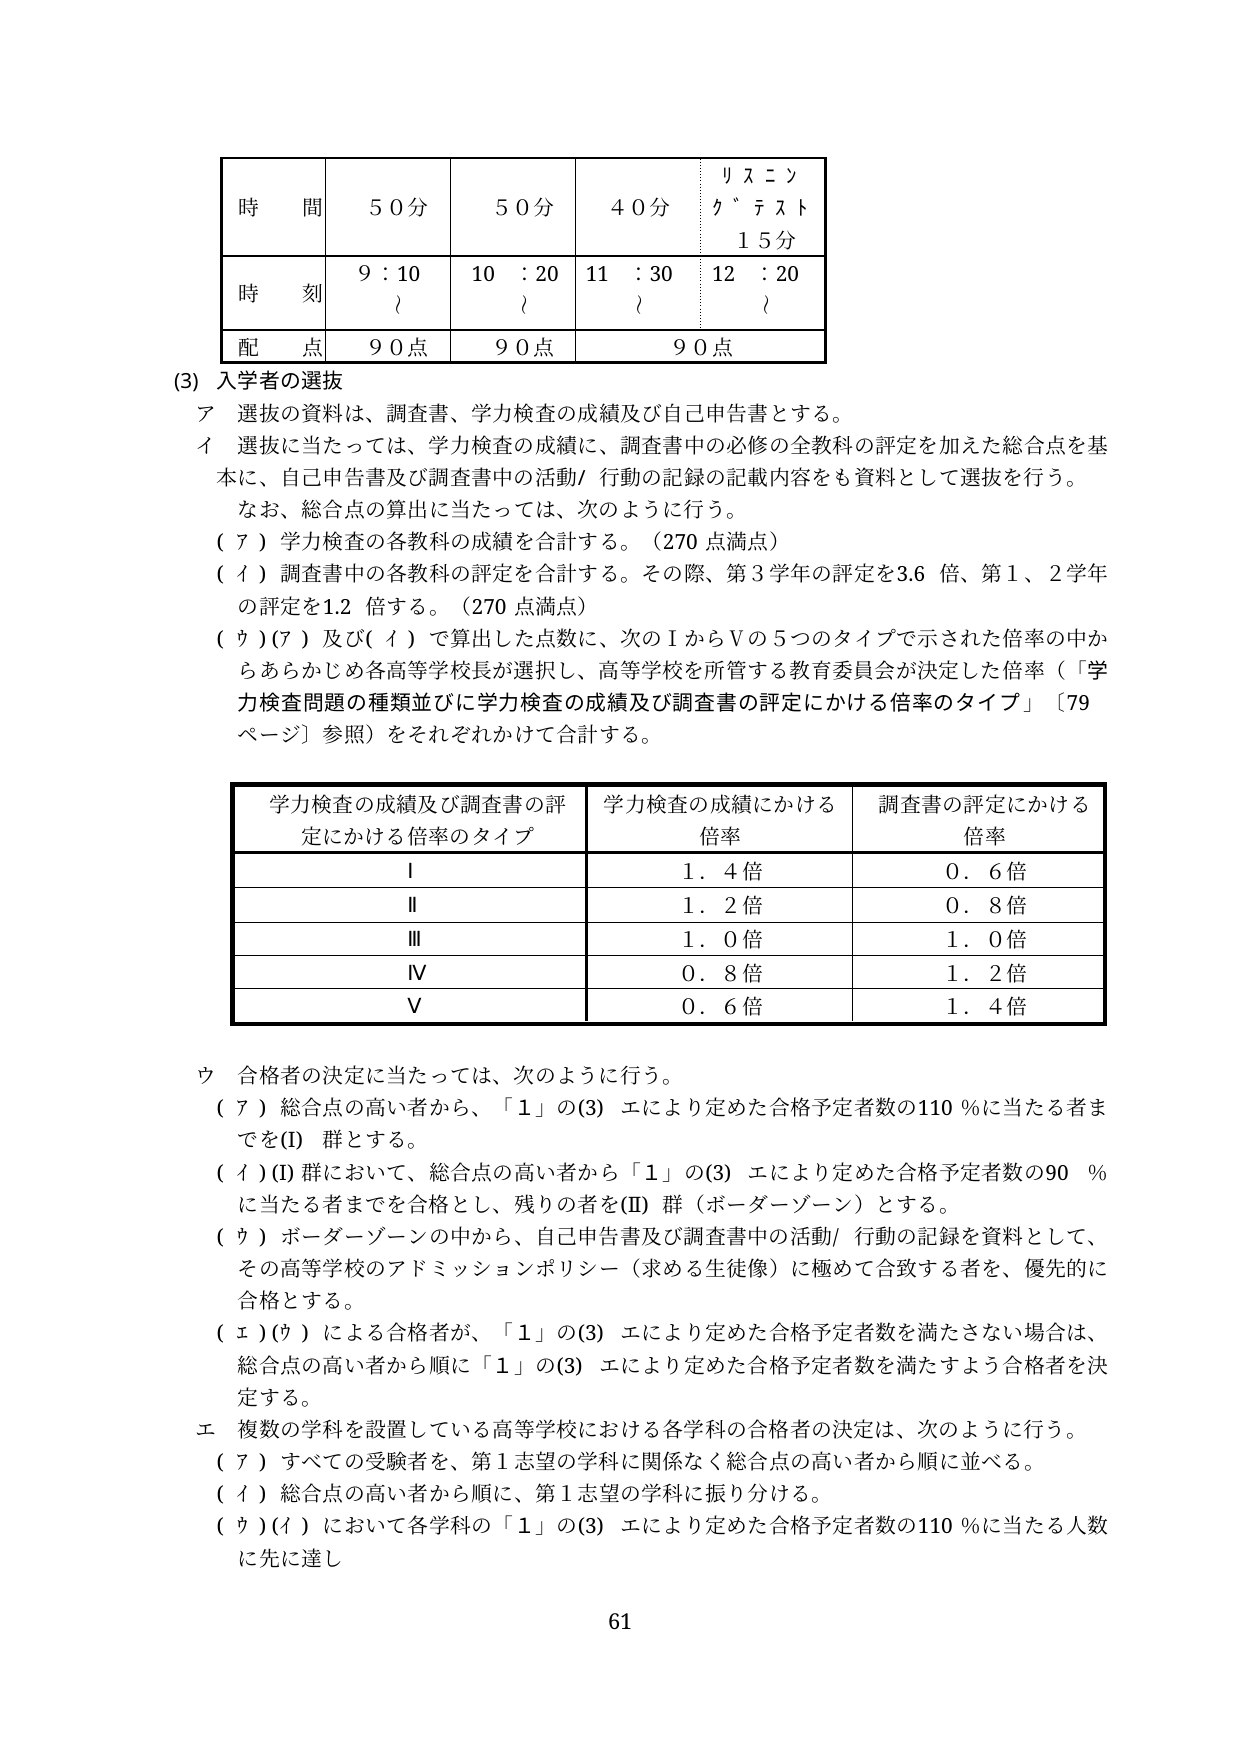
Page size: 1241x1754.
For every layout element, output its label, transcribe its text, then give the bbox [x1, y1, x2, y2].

text ア 選抜の資料は、調査書、学力検査の成績及び自己申告書とする。 [195, 396, 1109, 428]
table_cell ９：10 ～ 10：00 [326, 257, 450, 329]
table_cell Ⅱ [235, 888, 585, 922]
table_cell ４０分 [576, 159, 701, 255]
table_cell ５０分 [326, 159, 450, 255]
table_cell １．４倍 [853, 989, 1103, 1021]
text (ｱ) 総合点の高い者から、「１」の(3)エにより定めた合格予定者数の110％に当たる者までを(Ⅰ)群とする。 [215, 1090, 1109, 1155]
table_cell Ⅰ [235, 854, 585, 887]
table_cell １．２倍 [853, 956, 1103, 988]
table_header 学力検査の成績及び調査書の評定にかける倍率のタイプ [235, 787, 585, 851]
table_cell ９０点 [326, 331, 450, 361]
text イ 選抜に当たっては、学力検査の成績に、調査書中の必修の全教科の評定を加えた総合点を基本に、自己申告書及び調査書中の活動/行動の記録の記載内容をも資料として選抜を行う。 [195, 428, 1109, 492]
table_cell 時 間 [223, 159, 325, 255]
text (3) 入学者の選抜 [174, 364, 1109, 396]
table_header 学力検査の成績にかける 倍率 [588, 787, 852, 851]
text (ｳ) (ｱ)及び(ｲ)で算出した点数に、次のⅠからⅤの５つのタイプで示された倍率の中からあらかじめ各高等学校長が選択し、高等学校を所管する教育委員会が決定した倍率（「学力検査問題の種類並びに学力検査の成績及び調査書の評定にかける倍率のタイプ」〔79ページ〕参照）をそれぞれかけて合計する。 [215, 621, 1109, 750]
text (ｲ) 総合点の高い者から順に、第１志望の学科に振り分ける。 [215, 1477, 1109, 1509]
table_cell ０．８倍 [853, 888, 1103, 922]
text (ｱ) 学力検査の各教科の成績を合計する。（270点満点） [215, 525, 1109, 557]
table_cell Ⅲ [235, 923, 585, 955]
text (ｲ) 調査書中の各教科の評定を合計する。その際、第３学年の評定を3.6倍、第１、２学年の評定を1.2倍する。（270点満点） [215, 557, 1109, 621]
text (ｳ) (ｲ)において各学科の「１」の(3)エにより定めた合格予定者数の110％に当たる人数に先に達し [215, 1509, 1109, 1573]
table_cell 10：20 ～ 11：10 [451, 257, 575, 329]
text (ｱ) すべての受験者を、第１志望の学科に関係なく総合点の高い者から順に並べる。 [215, 1444, 1109, 1477]
table_cell １．２倍 [588, 888, 852, 922]
table_cell １．０倍 [853, 923, 1103, 955]
table_cell ０．６倍 [588, 989, 852, 1021]
table_cell ﾘｽﾆﾝｸﾞﾃｽﾄ １５分 [701, 159, 824, 255]
table_cell 12：20 ～ 12：35 [701, 257, 824, 329]
table_cell 配 点 [223, 331, 325, 361]
table_cell ０．８倍 [588, 956, 852, 988]
table_cell ９０点 [576, 331, 824, 361]
table_cell Ⅴ [235, 989, 585, 1021]
table_header 調査書の評定にかける 倍率 [853, 787, 1103, 851]
table_cell １．４倍 [588, 854, 852, 887]
text (ｲ) (Ⅰ)群において、総合点の高い者から「１」の(3)エにより定めた合格予定者数の90％に当たる者までを合格とし、残りの者を(Ⅱ)群（ボーダーゾーン）とする。 [215, 1155, 1109, 1219]
text なお、総合点の算出に当たっては、次のように行う。 [195, 492, 1109, 525]
table_cell ９０点 [451, 331, 575, 361]
table_cell Ⅳ [235, 956, 585, 988]
text エ 複数の学科を設置している高等学校における各学科の合格者の決定は、次のように行う。 [131, 1412, 1109, 1444]
table_cell 11：30 ～ 12：10 [576, 257, 701, 329]
text ウ 合格者の決定に当たっては、次のように行う。 [195, 1058, 1109, 1090]
table_cell 時 刻 [223, 257, 325, 329]
text (ｴ) (ｳ)による合格者が、「１」の(3)エにより定めた合格予定者数を満たさない場合は、総合点の高い者から順に「１」の(3)エにより定めた合格予定者数を満たすよう合格者を決定する。 [215, 1316, 1109, 1412]
text (ｳ) ボーダーゾーンの中から、自己申告書及び調査書中の活動/行動の記録を資料として、その高等学校のアドミッションポリシー（求める生徒像）に極めて合致する者を、優先的に合格とする。 [215, 1219, 1109, 1316]
table_cell ０．６倍 [853, 854, 1103, 887]
table_cell ５０分 [451, 159, 575, 255]
table_cell １．０倍 [588, 923, 852, 955]
